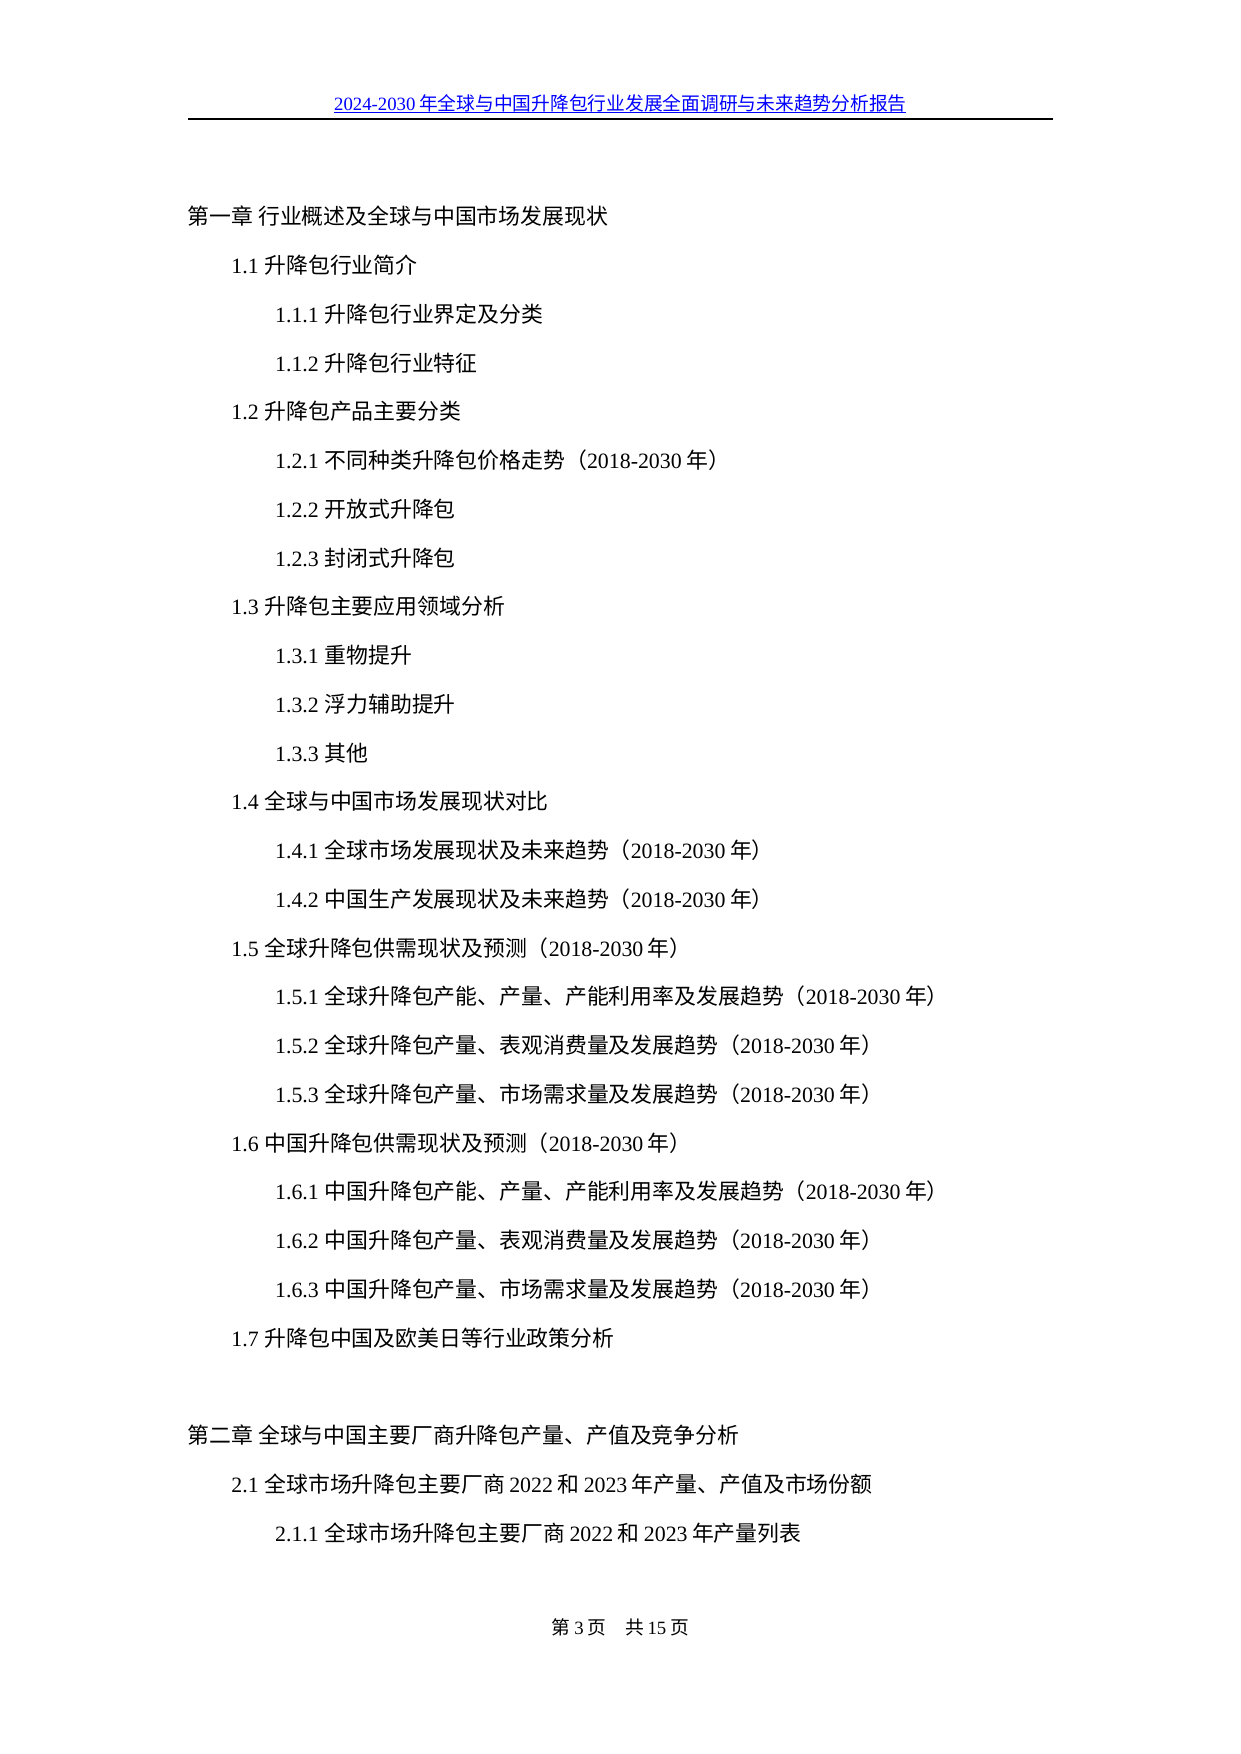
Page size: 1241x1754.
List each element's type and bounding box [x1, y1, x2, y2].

text [187, 150, 1053, 1548]
